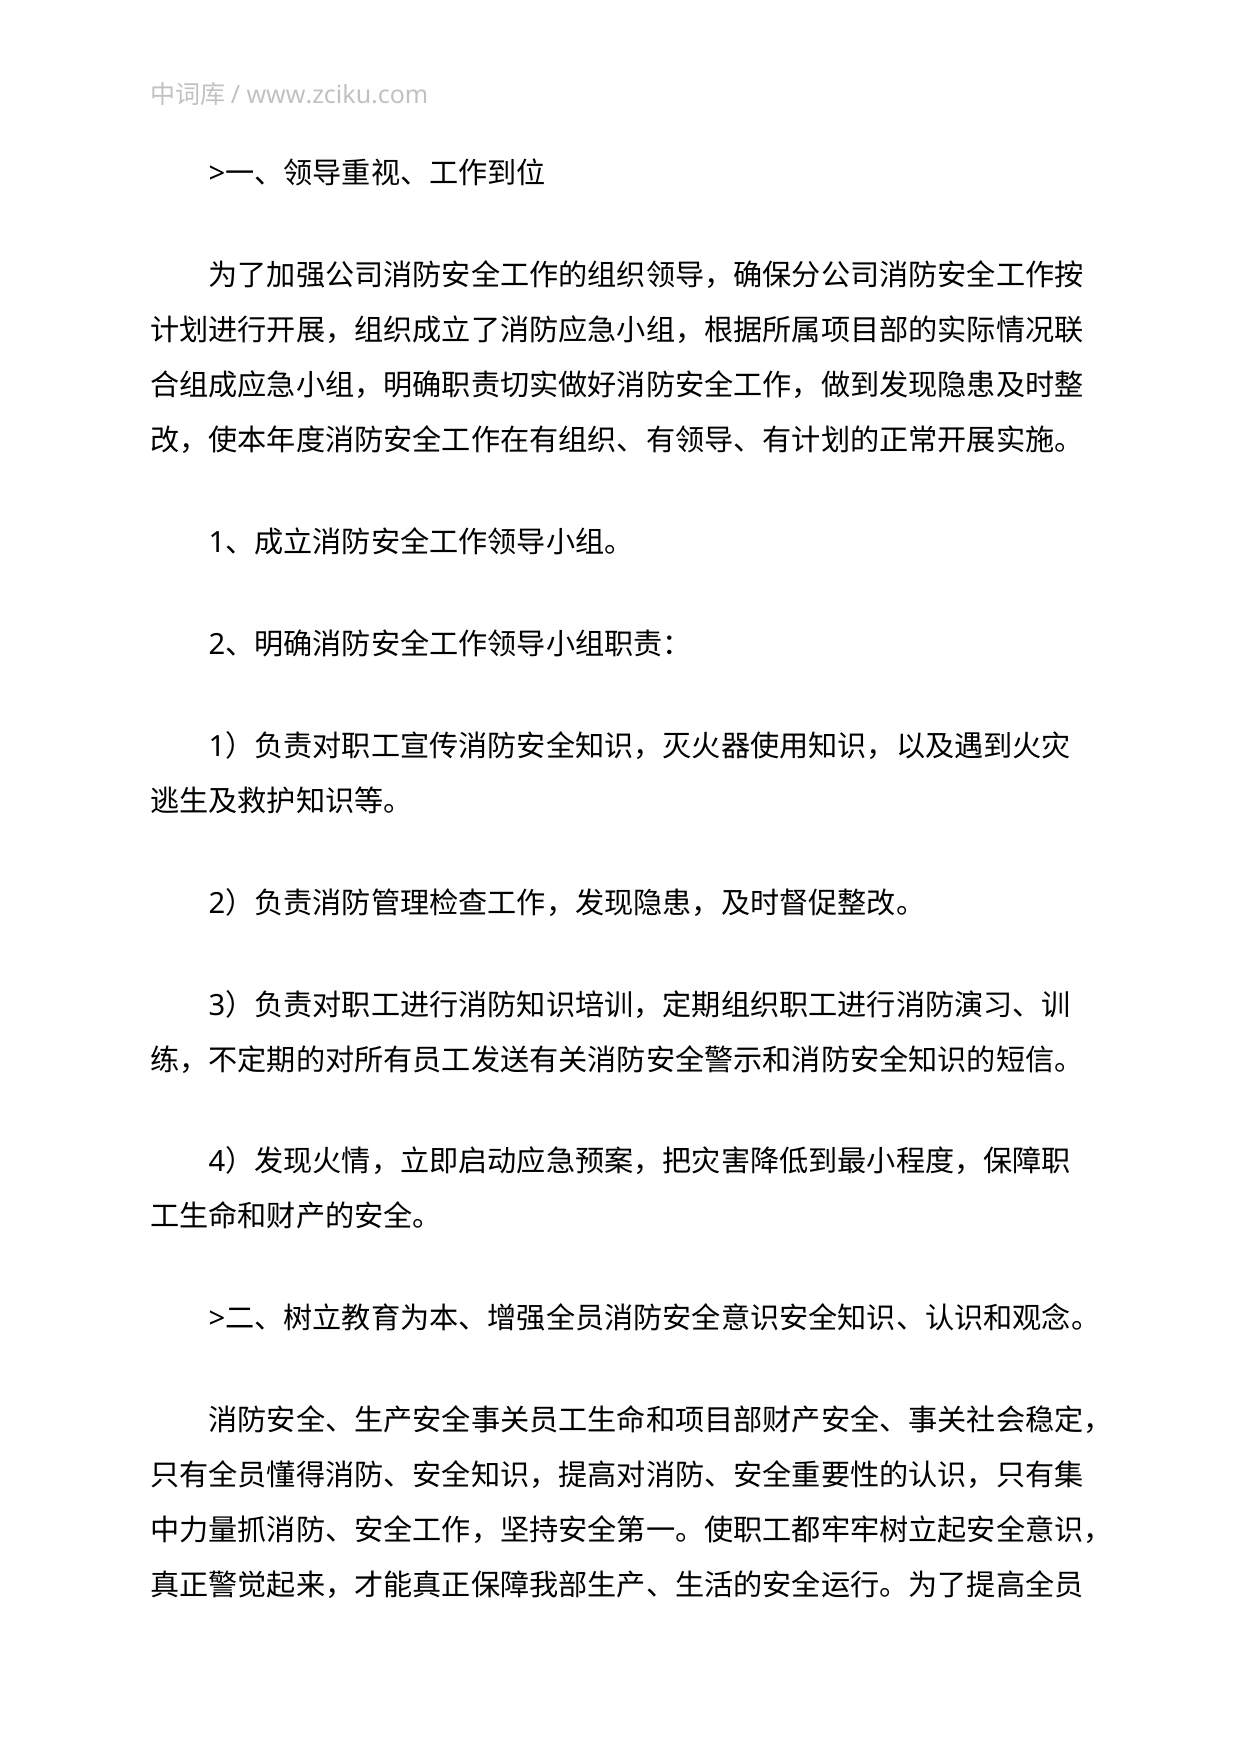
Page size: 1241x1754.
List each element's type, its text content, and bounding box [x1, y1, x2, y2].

text 1、成立消防安全工作领导小组。 [150, 518, 1090, 561]
text 2、明确消防安全工作领导小组职责： [150, 620, 1090, 663]
text >一、领导重视、工作到位 [150, 150, 1090, 192]
text 3）负责对职工进行消防知识培训，定期组织职工进行消防演习、训练，不定期的对所有员工发送有关消防安全警示和消防安全知识的短信。 [150, 981, 1090, 1078]
text 2）负责消防管理检查工作，发现隐患，及时督促整改。 [150, 879, 1090, 922]
text >二、树立教育为本、增强全员消防安全意识安全知识、认识和观念。 [150, 1295, 1090, 1337]
text 4）发现火情，立即启动应急预案，把灾害降低到最小程度，保障职工生命和财产的安全。 [150, 1138, 1090, 1235]
text 1）负责对职工宣传消防安全知识，灭火器使用知识，以及遇到火灾逃生及救护知识等。 [150, 722, 1090, 820]
text 为了加强公司消防安全工作的组织领导，确保分公司消防安全工作按计划进行开展，组织成立了消防应急小组，根据所属项目部的实际情况联合组成应急小组，明确职责切实做好消防安全工作，做到发现隐患及时整改，使本年度消防安全工作在有组织、有领导、有计划的正常开展实施。 [150, 252, 1090, 459]
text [150, 1397, 1090, 1604]
